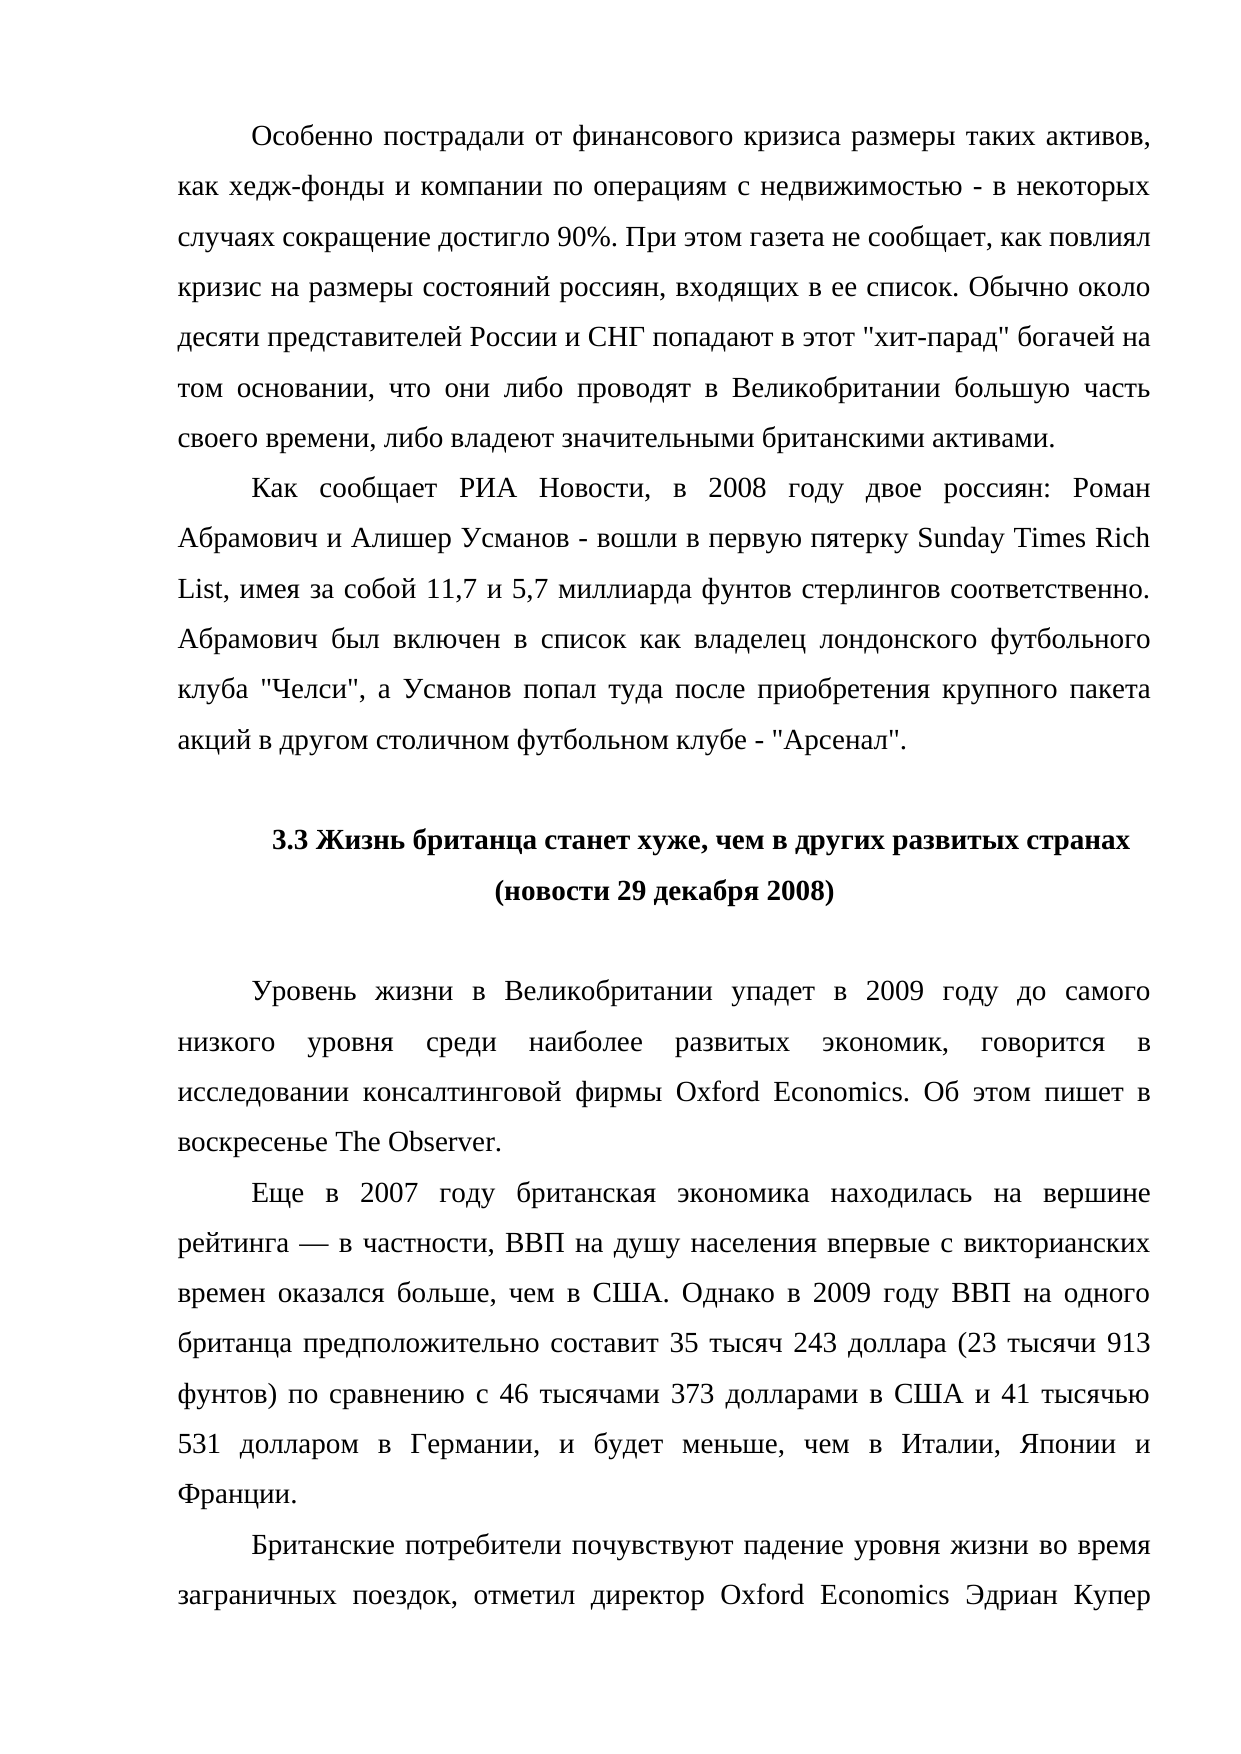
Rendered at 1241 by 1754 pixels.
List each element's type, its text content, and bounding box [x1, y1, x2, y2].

text Особенно пострадали от финансового кризиса размеры таких активов, как хедж-фонды и компании по операциям с недвижимостью - в некоторых случаях сокращение достигло 90%. При этом газета не сообщает, как повлиял кризис на размеры состояний россиян, входящих в ее список. Обычно около десяти представителей России и СНГ попадают в этот "хит-парад" богачей на том основании, что они либо проводят в Великобритании большую часть своего времени, либо владеют значительными британскими активами. [177, 118, 1152, 453]
text Как сообщает РИА Новости, в 2008 году двое россиян: Роман Абрамович и Алишер Усманов - вошли в первую пятерку Sunday Times Rich List, имея за собой 11,7 и 5,7 миллиарда фунтов стерлингов соответственно. Абрамович был включен в список как владелец лондонского футбольного клуба "Челси", а Усманов попал туда после приобретения крупного пакета акций в другом столичном футбольном клубе - "Арсенал". [177, 470, 1152, 755]
text Уровень жизни в Великобритании упадет в 2009 году до самого низкого уровня среди наиболее развитых экономик, говорится в исследовании консалтинговой фирмы Oxford Economics. Об этом пишет в воскресенье The Observer. [177, 973, 1152, 1158]
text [177, 1527, 1152, 1611]
text Еще в 2007 году британская экономика находилась на вершине рейтинга — в частности, ВВП на душу населения впервые с викторианских времен оказался больше, чем в США. Однако в 2009 году ВВП на одного британца предположительно составит 35 тысяч 243 доллара (23 тысячи 913 фунтов) по сравнению с 46 тысячами 373 долларами в США и 41 тысячью 531 долларом в Германии, и будет меньше, чем в Италии, Японии и Франции. [177, 1175, 1152, 1510]
subtitle 3.3 Жизнь британца станет хуже, чем в других развитых странах (новости 29 декабря 2008) [177, 822, 1152, 906]
